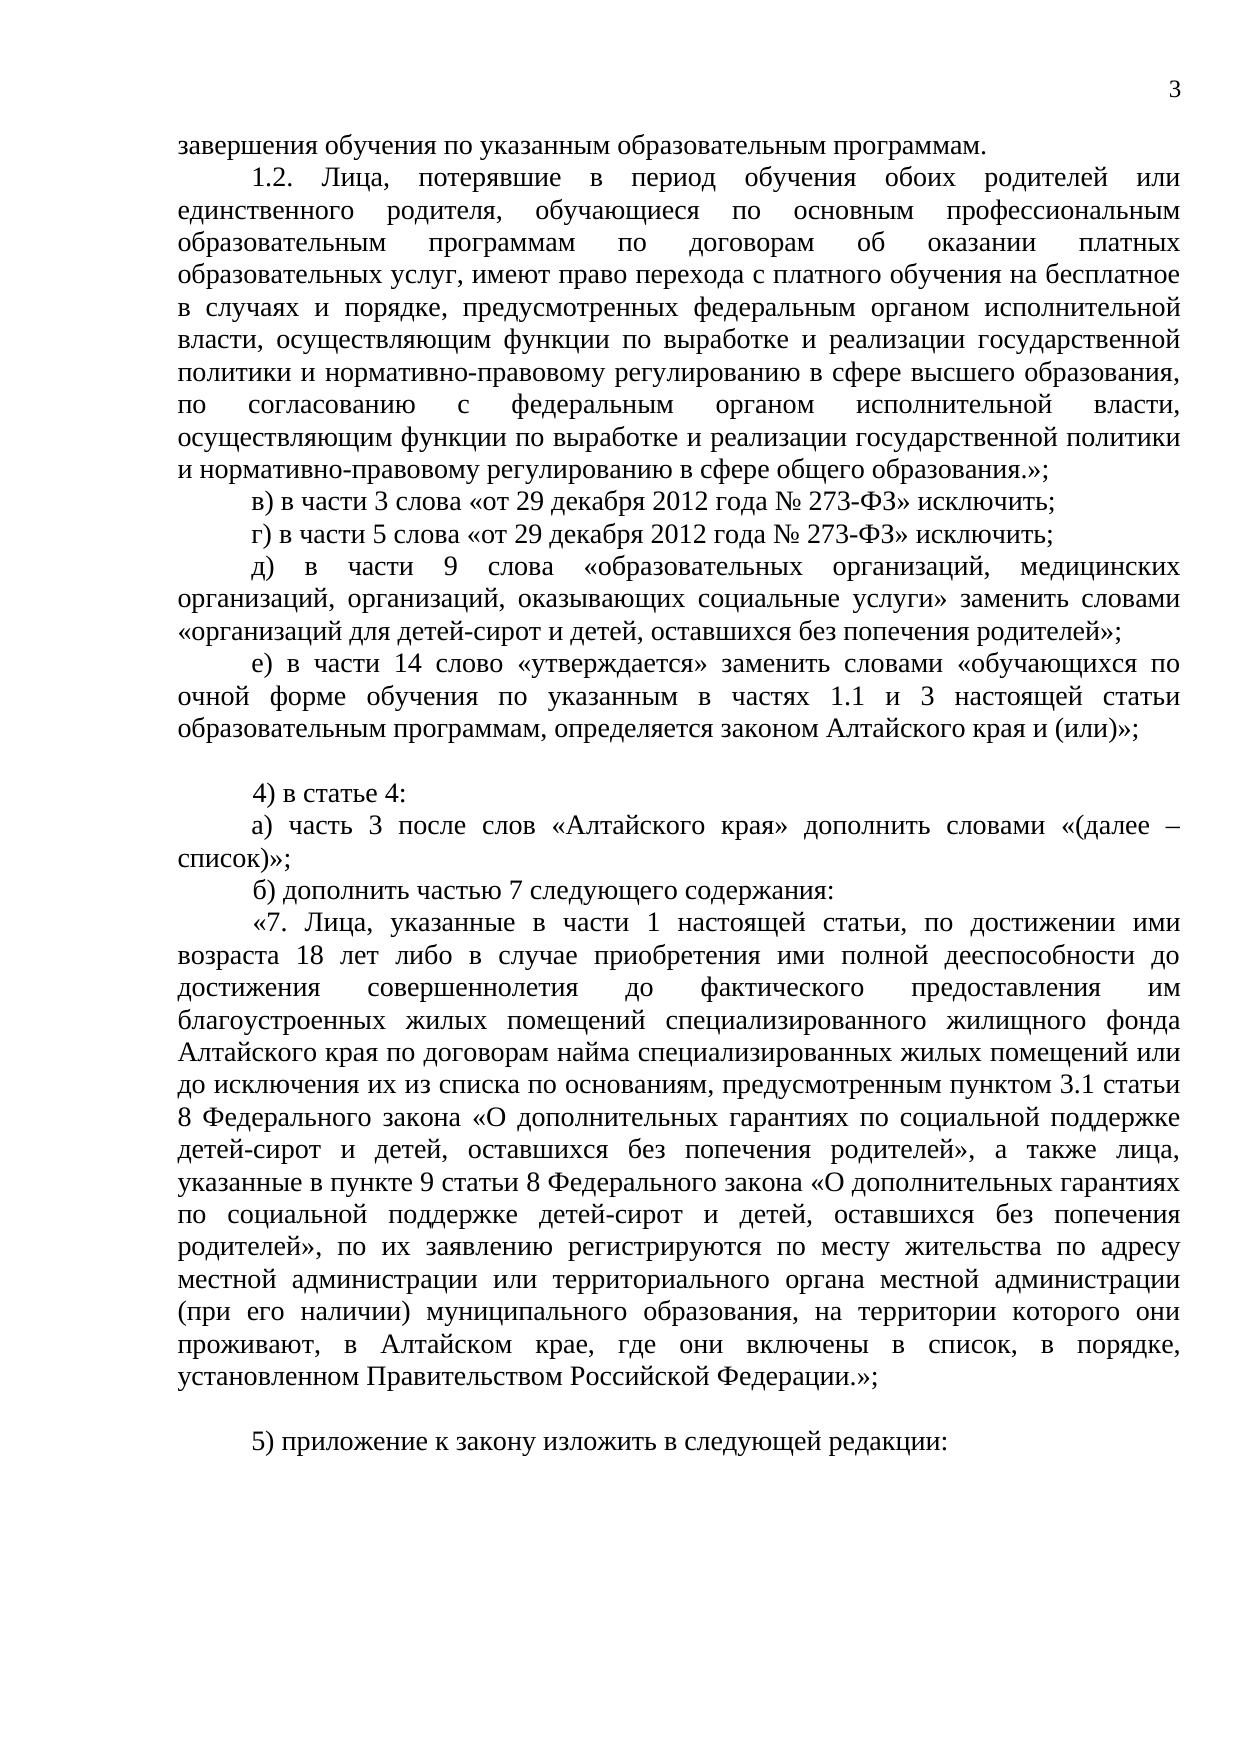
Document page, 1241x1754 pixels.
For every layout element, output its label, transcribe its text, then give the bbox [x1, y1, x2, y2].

text д) в части 9 слова «образовательных организаций, медицинских организаций, организаций, оказывающих социальные услуги» заменить словами «организаций для детей-сирот и детей, оставшихся без попечения родителей»; [177, 549, 1182, 646]
text е) в части 14 слово «утверждается» заменить словами «обучающихся по очной форме обучения по указанным в частях 1.1 и 3 настоящей статьи образовательным программам, определяется законом Алтайского края и (или)»; [177, 646, 1182, 743]
text 4) в статье 4: [177, 776, 1182, 808]
text г) в части 5 слова «от 29 декабря 2012 года № 273-ФЗ» исключить; [177, 517, 1182, 549]
text «7. Лица, указанные в части 1 настоящей статьи, по достижении ими возраста 18 лет либо в случае приобретения ими полной дееспособности до достижения совершеннолетия до фактического предоставления им благоустроенных жилых помещений специализированного жилищного фонда Алтайского края по договорам найма специализированных жилых помещений или до исключения их из списка по основаниям, предусмотренным пунктом 3.1 статьи 8 Федерального закона «О дополнительных гарантиях по социальной поддержке детей-сирот и детей, оставшихся без попечения родителей», а также лица, указанные в пункте 9 статьи 8 Федерального закона «О дополнительных гарантиях по социальной поддержке детей-сирот и детей, оставшихся без попечения родителей», по их заявлению регистрируются по месту жительства по адресу местной администрации или территориального органа местной администрации (при его наличии) муниципального образования, на территории которого они проживают, в Алтайском крае, где они включены в список, в порядке, установленном Правительством Российской Федерации.»; [177, 906, 1182, 1391]
text а) часть 3 после слов «Алтайского края» дополнить словами «(далее – список)»; [177, 808, 1182, 873]
text 5) приложение к закону изложить в следующей редакции: [177, 1424, 1182, 1456]
text б) дополнить частью 7 следующего содержания: [177, 873, 1182, 906]
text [177, 128, 1182, 160]
text в) в части 3 слова «от 29 декабря 2012 года № 273-ФЗ» исключить; [177, 484, 1182, 517]
text 1.2. Лица, потерявшие в период обучения обоих родителей или единственного родителя, обучающиеся по основным профессиональным образовательным программам по договорам об оказании платных образовательных услуг, имеют право перехода с платного обучения на бесплатное в случаях и порядке, предусмотренных федеральным органом исполнительной власти, осуществляющим функции по выработке и реализации государственной политики и нормативно-правовому регулированию в сфере высшего образования, по согласованию с федеральным органом исполнительной власти, осуществляющим функции по выработке и реализации государственной политики и нормативно-правовому регулированию в сфере общего образования.»; [177, 160, 1182, 484]
